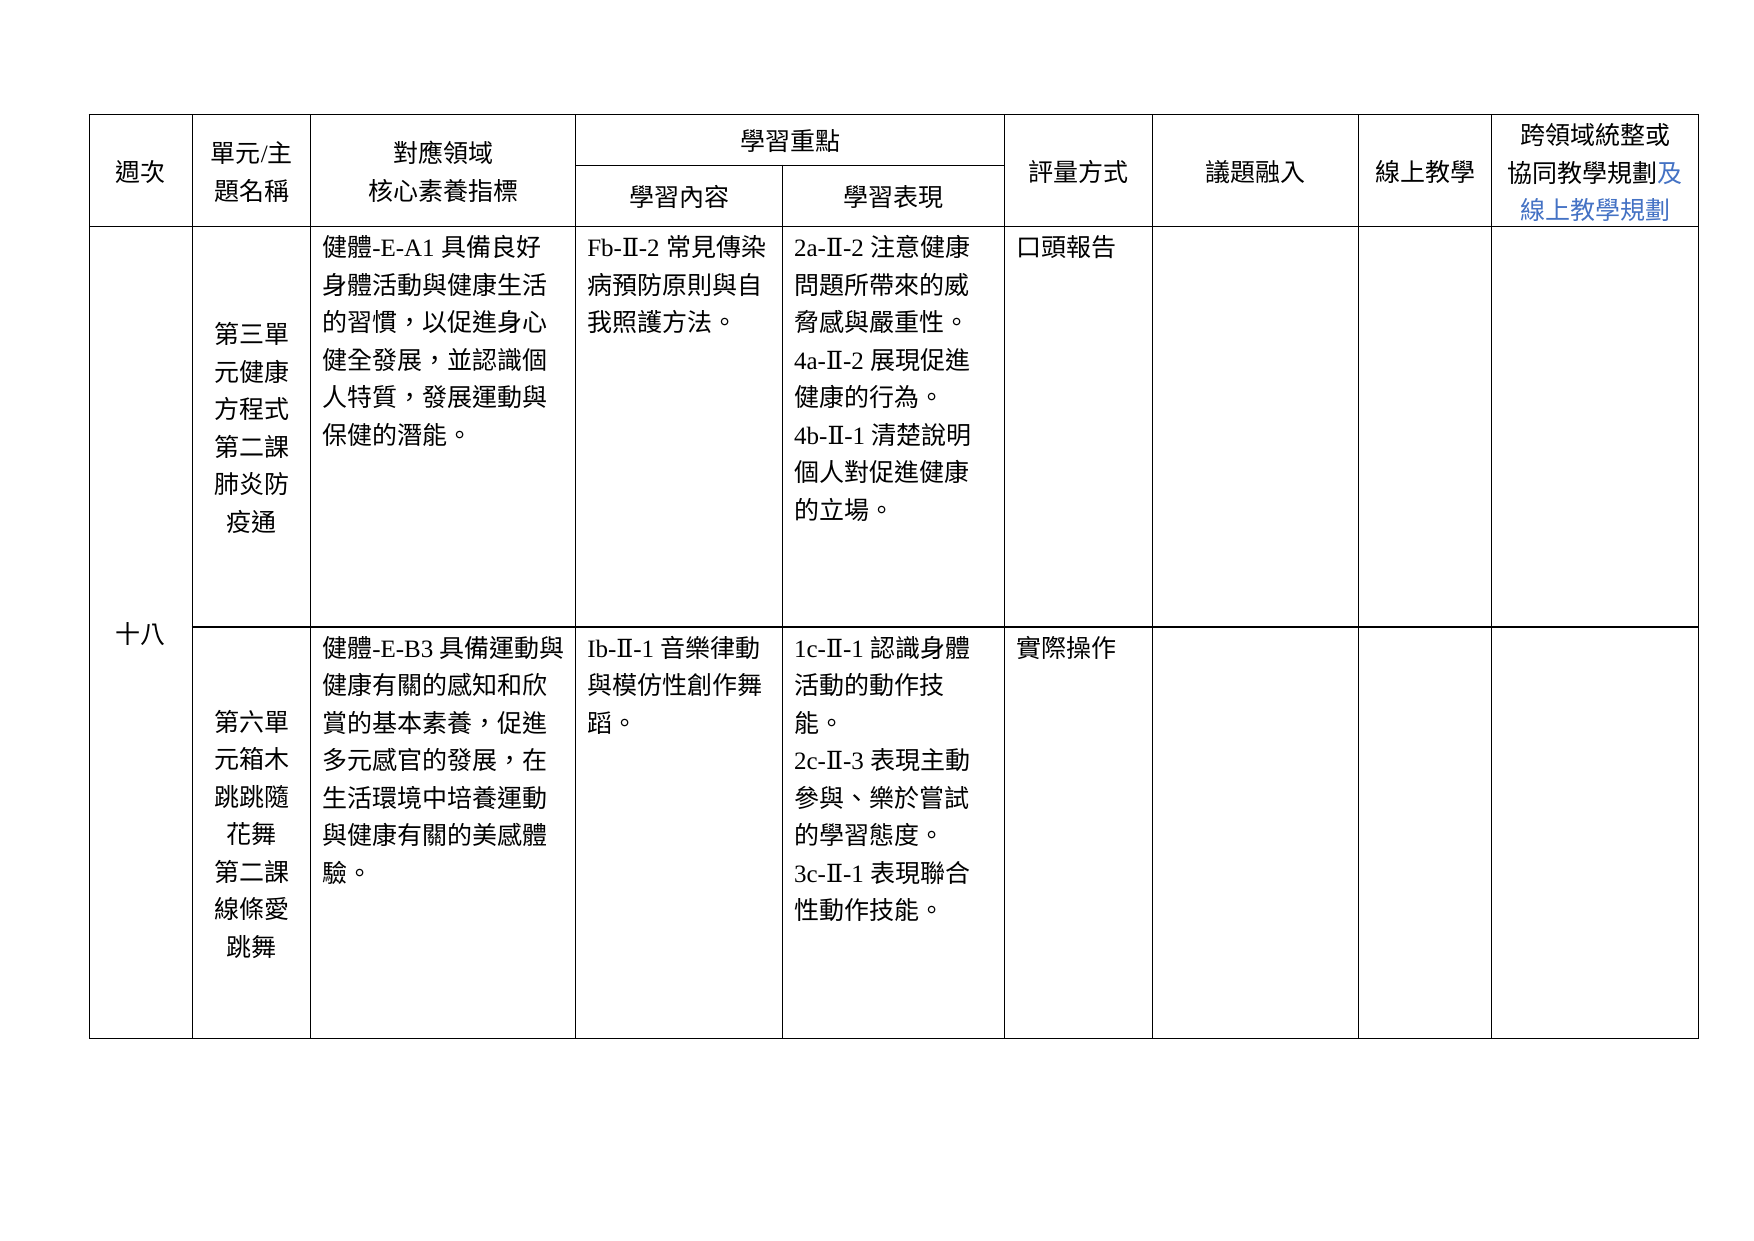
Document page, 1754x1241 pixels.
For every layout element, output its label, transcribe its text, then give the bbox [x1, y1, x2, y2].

table_cell 十八 [90, 227, 192, 1038]
table_header 線上教學 [1359, 115, 1491, 226]
table_cell 2a-Ⅱ-2 注意健康問題所帶來的威脅感與嚴重性。 4a-Ⅱ-2 展現促進健康的行為。 4b-Ⅱ-1 清楚說明個人對促進健康的立場。 [783, 227, 1004, 626]
table_cell 健體-E-B3 具備運動與健康有關的感知和欣賞的基本素養，促進多元感官的發展，在生活環境中培養運動與健康有關的美感體驗。 [311, 628, 575, 1038]
table_header 評量方式 [1005, 115, 1152, 226]
table_header 議題融入 [1153, 115, 1358, 226]
table_cell 學習表現 [783, 166, 1004, 226]
table_cell [1359, 227, 1491, 626]
table_header 學習重點 [576, 115, 1004, 164]
table_cell [1492, 628, 1698, 1038]
table_cell [1492, 227, 1698, 626]
table_cell 學習內容 [576, 166, 782, 226]
table_header 跨領域統整或 協同教學規劃及線上教學規劃 (無則免填) [1492, 115, 1698, 226]
table_cell Fb-Ⅱ-2 常見傳染病預防原則與自我照護方法。 [576, 227, 782, 626]
table_cell Ib-Ⅱ-1 音樂律動與模仿性創作舞蹈。 [576, 628, 782, 1038]
table_header 週次 [90, 115, 192, 226]
table_cell [1153, 628, 1358, 1038]
table_cell [1153, 227, 1358, 626]
table_cell 1c-Ⅱ-1 認識身體活動的動作技能。 2c-Ⅱ-3 表現主動參與、樂於嘗試的學習態度。 3c-Ⅱ-1 表現聯合性動作技能。 [783, 628, 1004, 1038]
table_cell 口頭報告 [1005, 227, 1152, 626]
table_cell 實際操作 [1005, 628, 1152, 1038]
table_cell 健體-E-A1 具備良好身體活動與健康生活的習慣，以促進身心健全發展，並認識個人特質，發展運動與保健的潛能。 [311, 227, 575, 626]
table_cell [1359, 628, 1491, 1038]
table_header 對應領域 核心素養指標 [311, 115, 575, 226]
table_cell 第六單元箱木跳跳隨花舞 第二課線條愛跳舞 [193, 628, 310, 1038]
table_cell 第三單元健康方程式 第二課肺炎防疫通 [193, 227, 310, 626]
table_header 單元/主題名稱 [193, 115, 310, 226]
